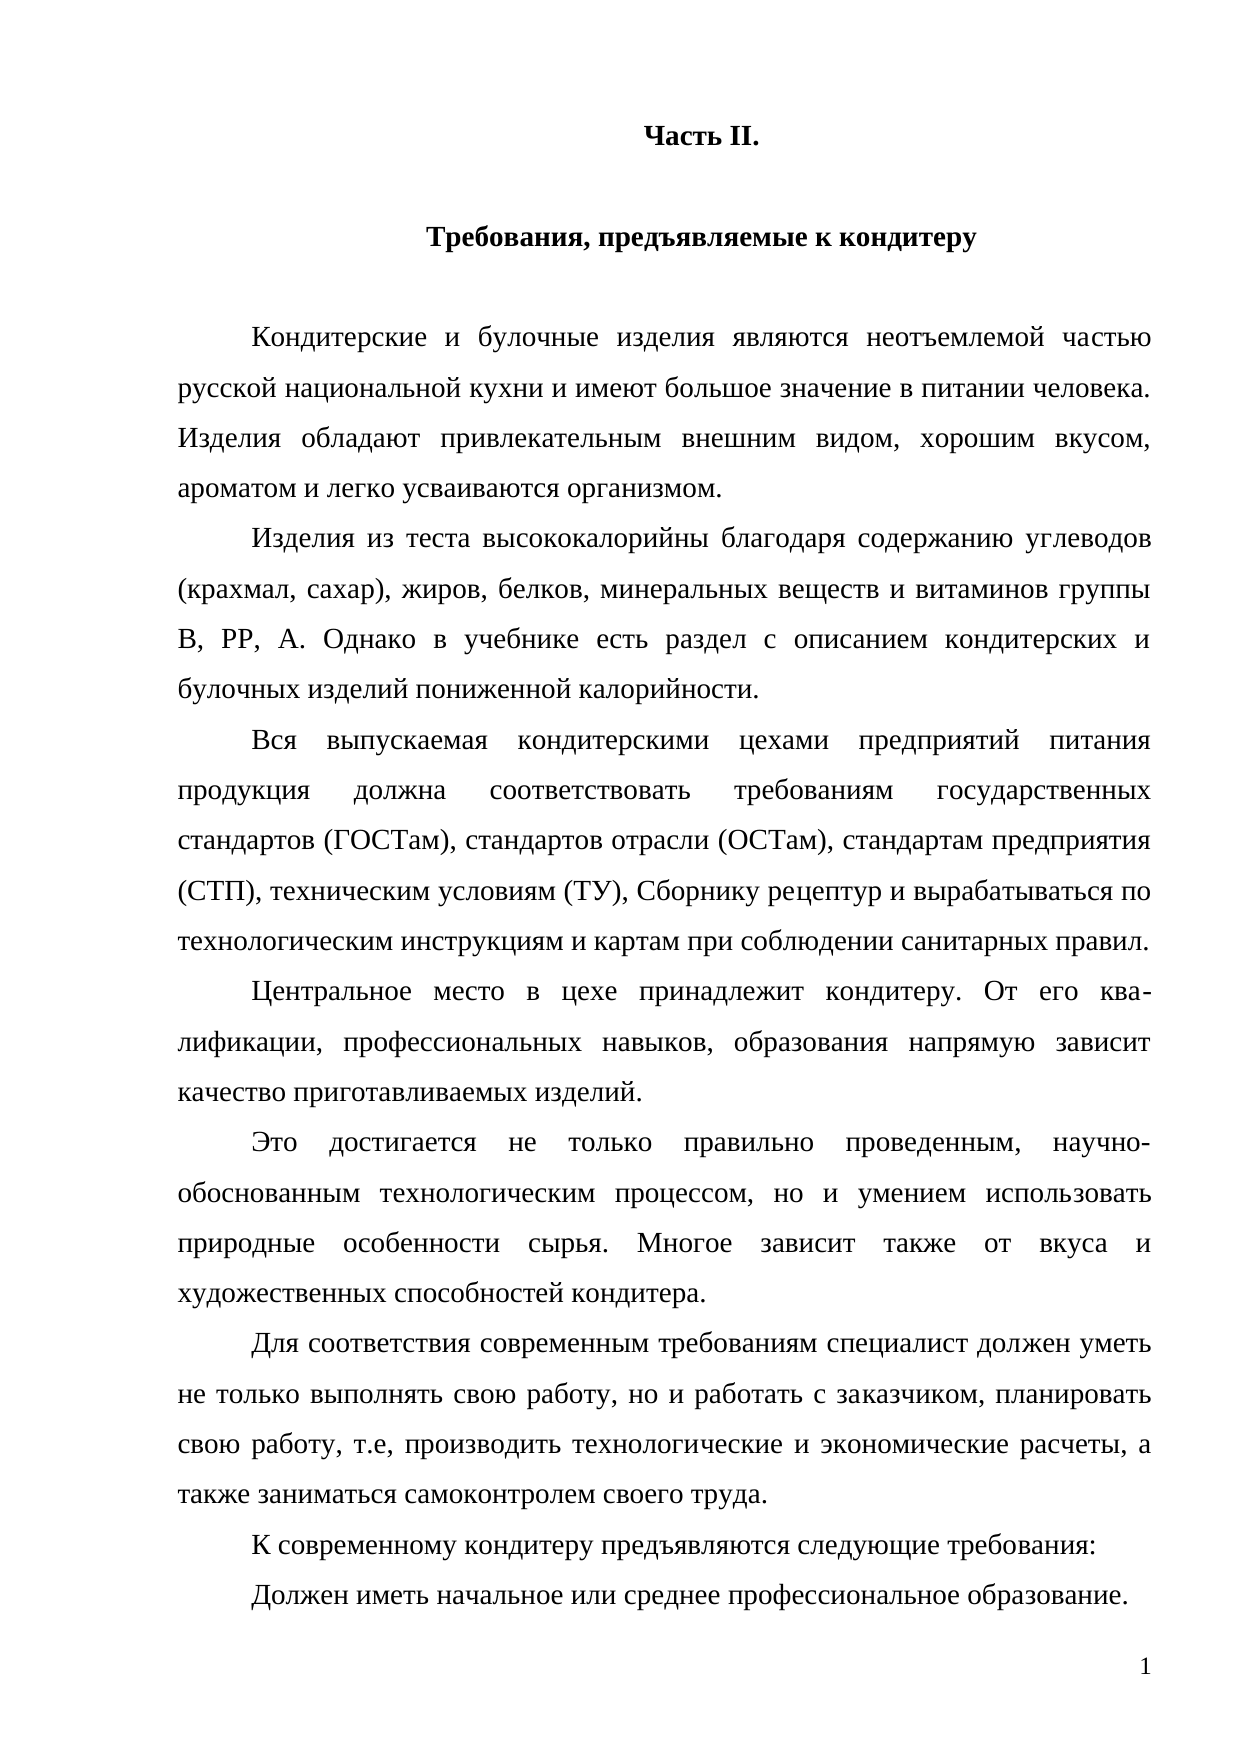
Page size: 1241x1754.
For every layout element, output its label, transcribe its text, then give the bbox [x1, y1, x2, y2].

text Требования, предъявляемые к кондитеру [177, 219, 1152, 252]
text Вся выпускаемая кондитерскими цехами предприятий питания продукция должна соответствовать требованиям государственных стандартов (ГОСТам), стандартов отрасли (ОСТам), стандартам предприятия (СТП), техническим условиям (ТУ), Сборнику рецептур и вырабатываться по технологическим инструкциям и картам при соблюдении санитарных правил. [177, 722, 1152, 957]
text Должен иметь начальное или среднее профессиональное образование. [177, 1577, 1152, 1611]
text Изделия из теста высококалорийны благодаря содержанию углеводов (крахмал, сахар), жиров, белков, минеральных веществ и витаминов группы В, РР, А. Однако в учебнике есть раздел с описанием кондитерских и булочных изделий пониженной калорийности. [177, 521, 1152, 705]
text Для соответствия современным требованиям специалист должен уметь не только выполнять свою работу, но и работать с заказчиком, планировать свою работу, т.е, производить технологические и экономические расчеты, а также заниматься самоконтролем своего труда. [177, 1326, 1152, 1510]
text К современному кондитеру предъявляются следующие требования: [177, 1527, 1152, 1560]
text Центральное место в цехе принадлежит кондитеру. От его квалификации, профессиональных навыков, образования напрямую зависит качество приготавливаемых изделий. [177, 973, 1152, 1108]
text Кондитерские и булочные изделия являются неотъемлемой частью русской национальной кухни и имеют большое значение в питании человека. Изделия обладают привлекательным внешним видом, хорошим вкусом, ароматом и легко усваиваются организмом. [177, 319, 1152, 504]
text Это достигается не только правильно проведенным, научно-обоснованным технологическим процессом, но и умением использовать природные особенности сырья. Многое зависит также от вкуса и художественных способностей кондитера. [177, 1124, 1152, 1309]
text Часть II. [177, 118, 1152, 152]
